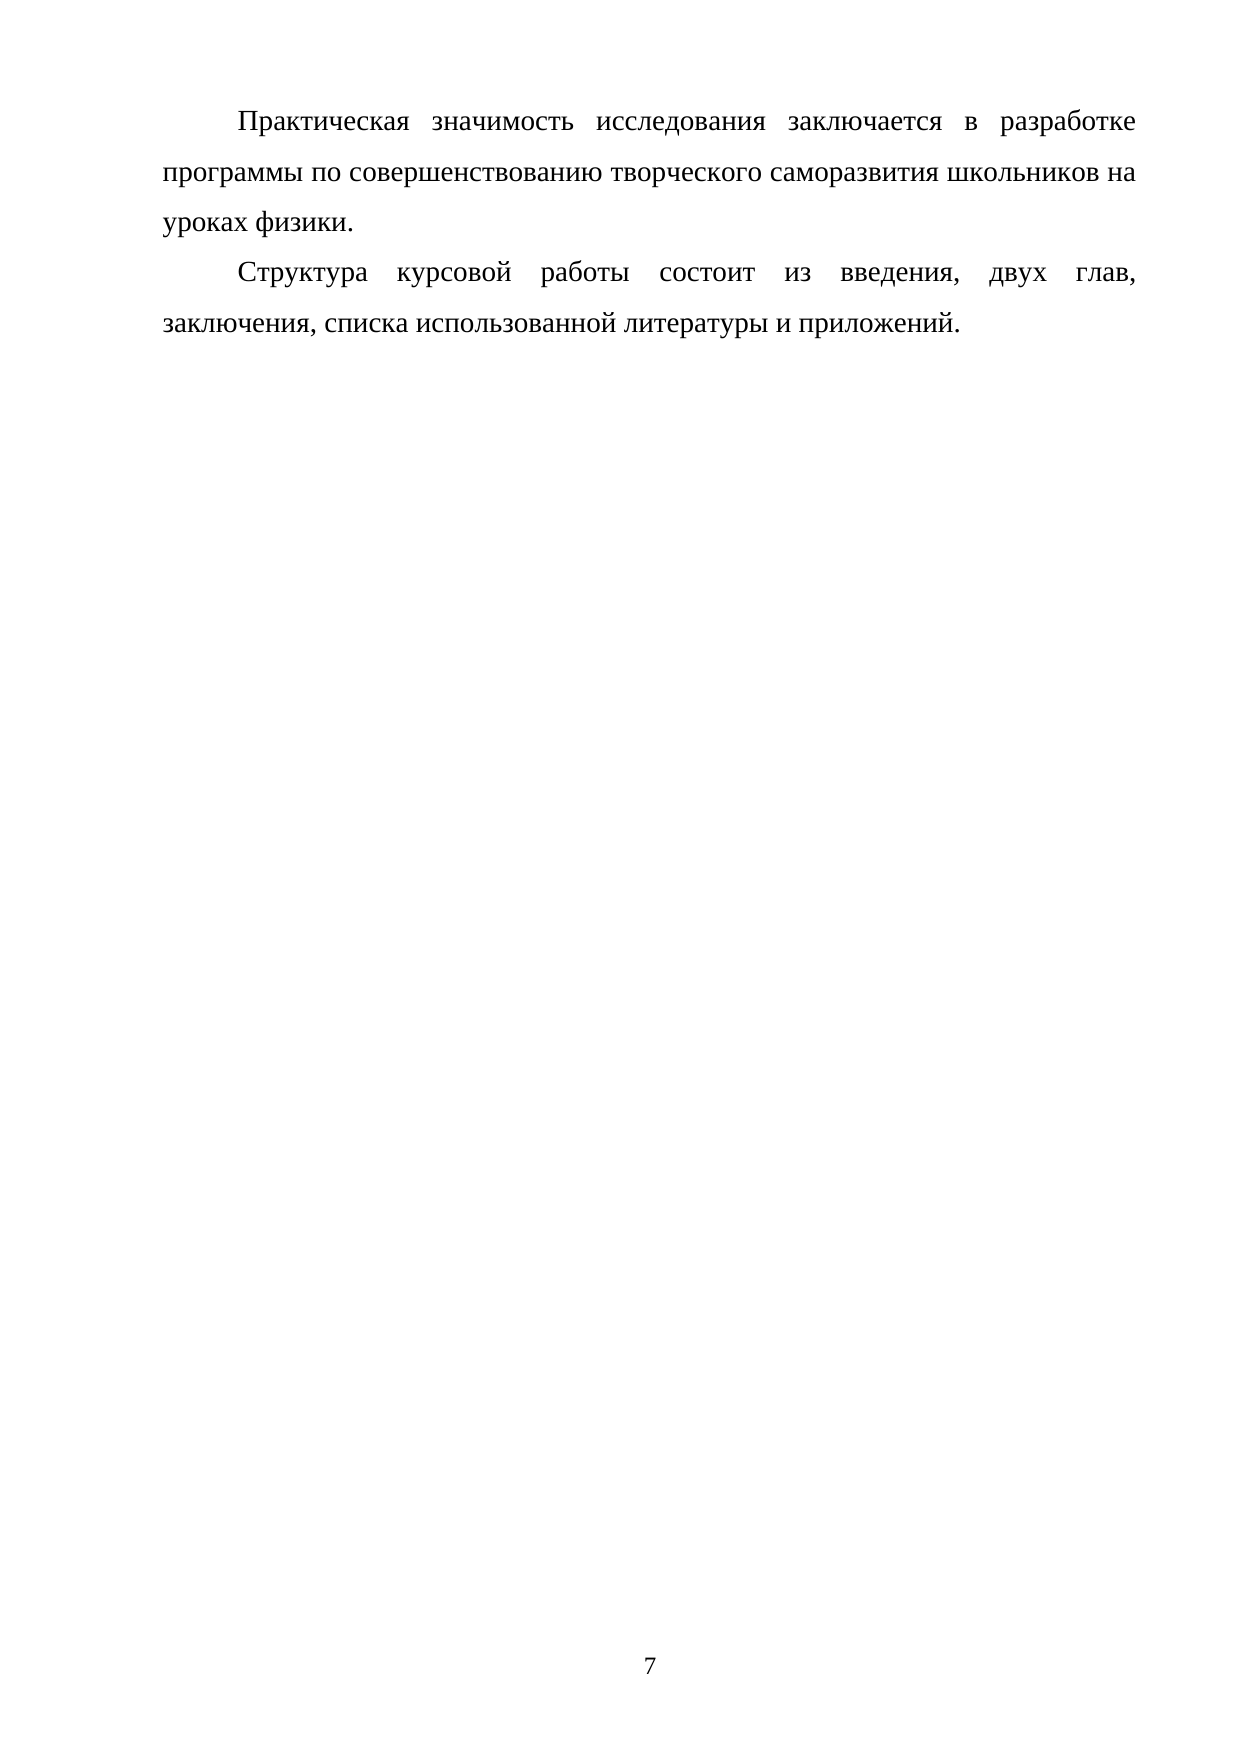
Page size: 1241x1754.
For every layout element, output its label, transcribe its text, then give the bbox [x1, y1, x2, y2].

text Практическая значимость исследования заключается в разработке программы по совершенствованию творческого саморазвития школьников на уроках физики. [162, 103, 1137, 238]
text Структура курсовой работы состоит из введения, двух глав, заключения, списка использованной литературы и приложений. [162, 254, 1137, 338]
